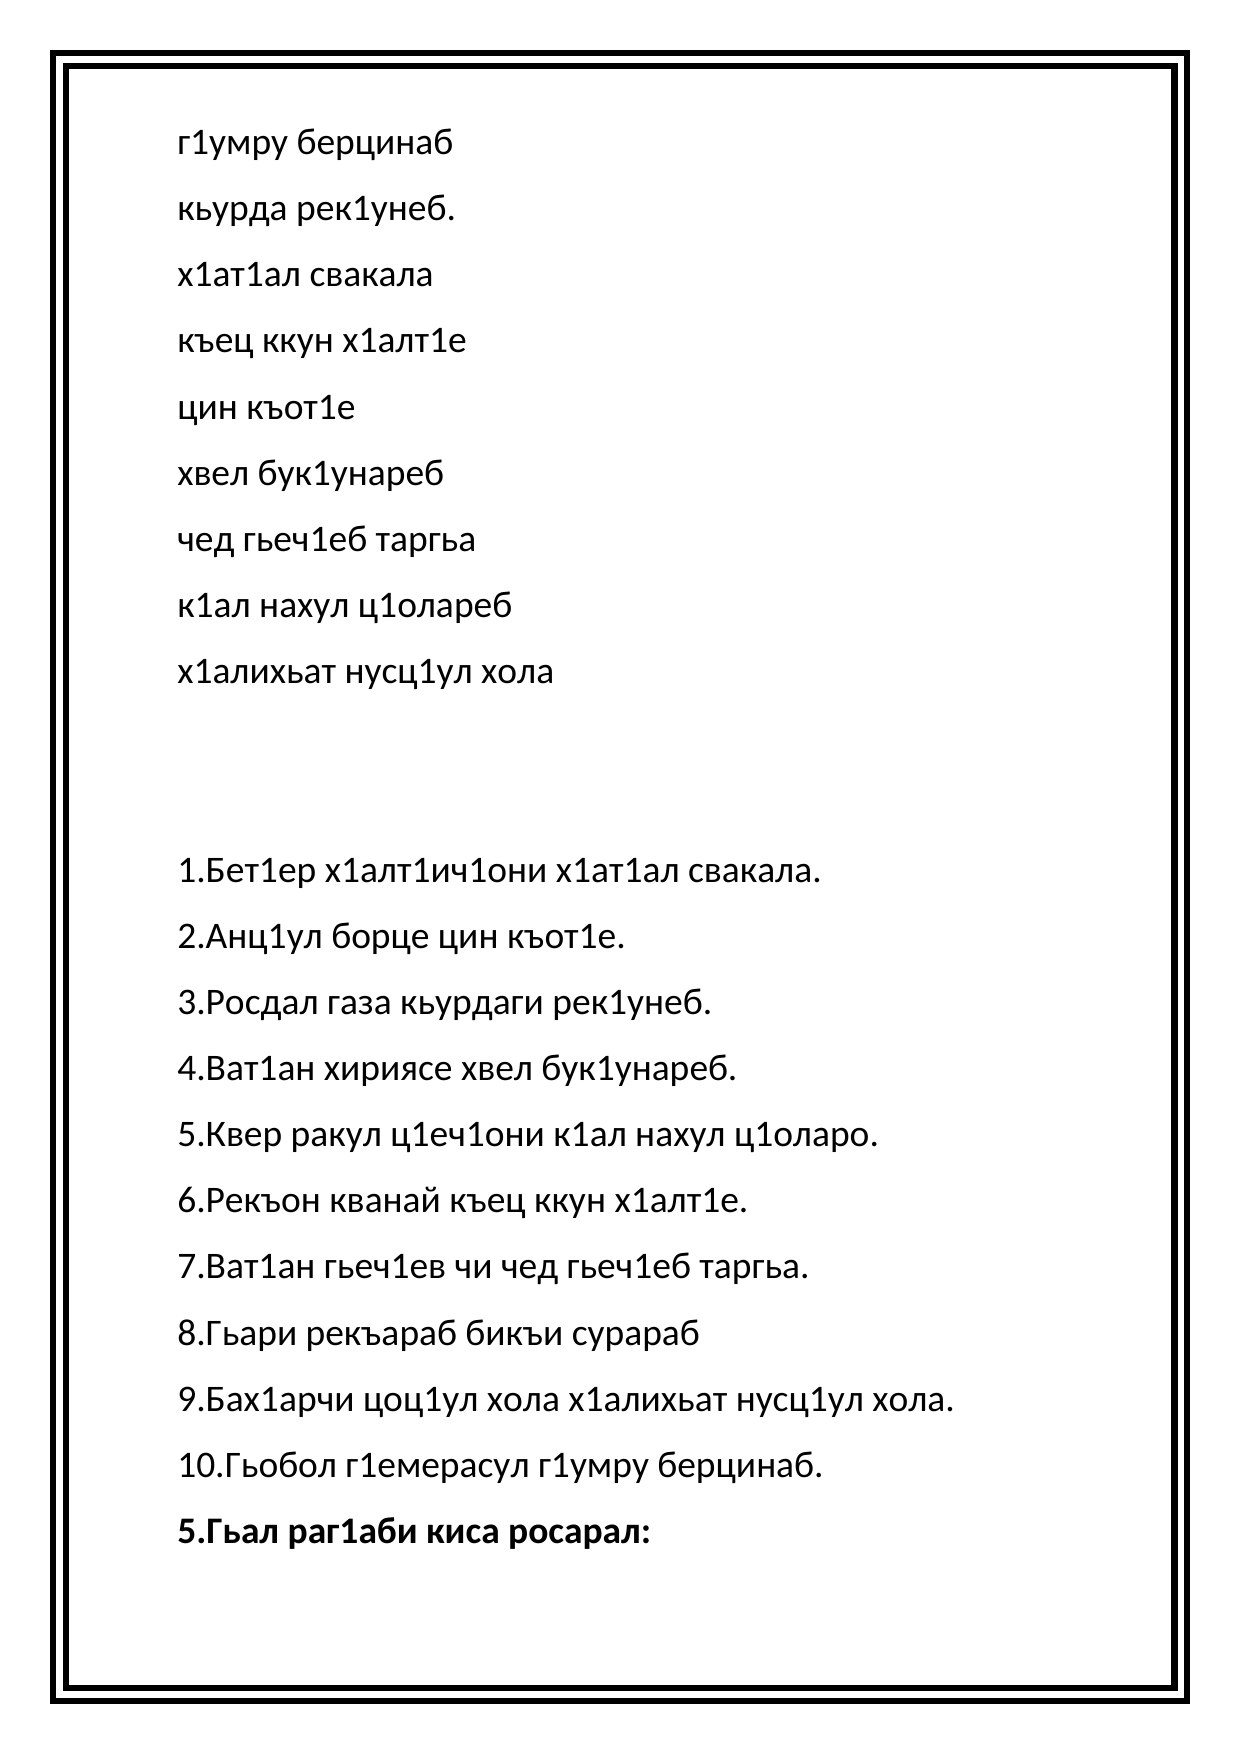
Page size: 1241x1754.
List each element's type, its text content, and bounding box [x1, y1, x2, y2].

text 4.Ват1ан хириясе хвел бук1унареб. [177, 1044, 1152, 1090]
text хвел бук1унареб [177, 449, 1152, 494]
text 2.Анц1ул борце цин къот1е. [177, 912, 1152, 958]
text 10.Гьобол г1емерасул г1умру берцинаб. [177, 1441, 1152, 1487]
text г1умру берцинаб [177, 118, 1152, 164]
text къец ккун х1алт1е [177, 316, 1152, 362]
text 6.Рекъон кванай къец ккун х1алт1е. [177, 1176, 1152, 1222]
text 3.Росдал газа кьурдаги рек1унеб. [177, 978, 1152, 1024]
text чед гьеч1еб таргьа [177, 515, 1152, 561]
text 5.Квер ракул ц1еч1они к1ал нахул ц1оларо. [177, 1110, 1152, 1156]
text 1.Бет1ер х1алт1ич1они х1ат1ал свакала. [177, 846, 1152, 891]
text цин къот1е [177, 383, 1152, 428]
text 7.Ват1ан гьеч1ев чи чед гьеч1еб таргьа. [177, 1242, 1152, 1288]
text кьурда рек1унеб. [177, 184, 1152, 230]
text х1ат1ал свакала [177, 250, 1152, 296]
text х1алихьат нусц1ул хола [177, 647, 1152, 693]
text 5.Гьал раг1аби киса росарал: [177, 1507, 1152, 1553]
text 8.Гьари рекъараб бикъи сурараб [177, 1309, 1152, 1354]
text 9.Бах1арчи цоц1ул хола х1алихьат нусц1ул хола. [177, 1375, 1152, 1421]
text к1ал нахул ц1олареб [177, 581, 1152, 627]
